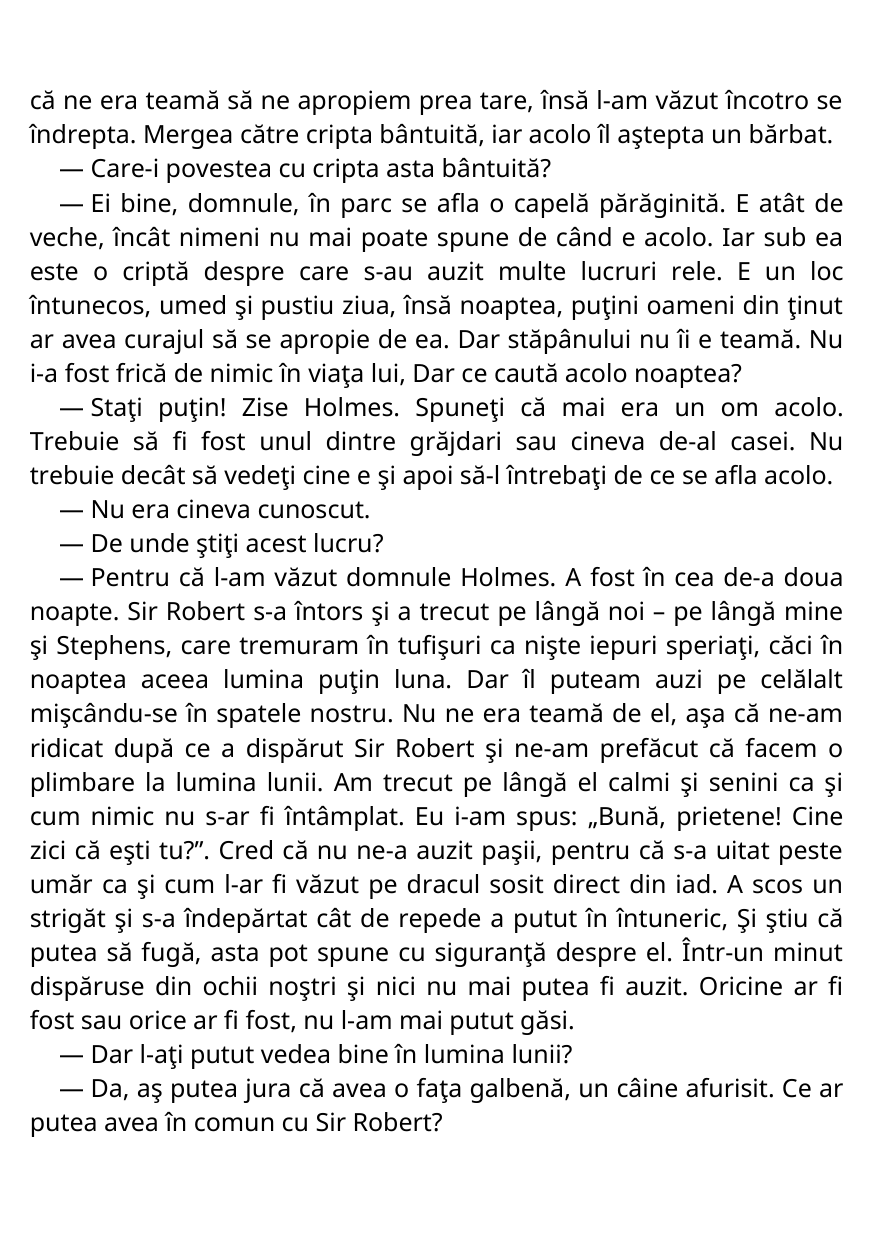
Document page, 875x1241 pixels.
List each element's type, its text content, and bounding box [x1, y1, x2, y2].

text — Nu era cineva cunoscut. [29, 492, 844, 526]
text — Dar l-aţi putut vedea bine în lumina lunii? [29, 1037, 844, 1071]
text — De unde ştiţi acest lucru? [29, 526, 844, 560]
text — Pentru că l-am văzut domnule Holmes. A fost în cea de-a doua noapte. Sir Robert s-a întors şi a trecut pe lângă noi – pe lângă mine şi Stephens, care tremuram în tufişuri ca nişte iepuri speriaţi, căci în noaptea aceea lumina puţin luna. Dar îl puteam auzi pe celălalt mişcându-se în spatele nostru. Nu ne era teamă de el, aşa că ne-am ridicat după ce a dispărut Sir Robert şi ne-am prefăcut că facem o plimbare la lumina lunii. Am trecut pe lângă el calmi şi senini ca şi cum nimic nu s-ar fi întâmplat. Eu i-am spus: „Bună, prietene! Cine zici că eşti tu?”. Cred că nu ne-a auzit paşii, pentru că s-a uitat peste umăr ca şi cum l-ar fi văzut pe dracul sosit direct din iad. A scos un strigăt şi s-a îndepărtat cât de repede a putut în întuneric, Şi ştiu că putea să fugă, asta pot spune cu siguranţă despre el. Într-un minut dispăruse din ochii noştri şi nici nu mai putea fi auzit. Oricine ar fi fost sau orice ar fi fost, nu l-am mai putut găsi. [29, 560, 844, 1037]
text — Da, aş putea jura că avea o faţa galbenă, un câine afurisit. Ce ar putea avea în comun cu Sir Robert? [29, 1071, 844, 1139]
text — Care-i povestea cu cripta asta bântuită? [29, 151, 844, 185]
text — Ei bine, domnule, în parc se afla o capelă părăginită. E atât de veche, încât nimeni nu mai poate spune de când e acolo. Iar sub ea este o criptă despre care s-au auzit multe lucruri rele. E un loc întunecos, umed şi pustiu ziua, însă noaptea, puţini oameni din ţinut ar avea curajul să se apropie de ea. Dar stăpânului nu îi e teamă. Nu i-a fost frică de nimic în viaţa lui, Dar ce caută acolo noaptea? [29, 185, 844, 389]
text — Staţi puţin! Zise Holmes. Spuneţi că mai era un om acolo. Trebuie să fi fost unul dintre grăjdari sau cineva de-al casei. Nu trebuie decât să vedeţi cine e şi apoi să-l întrebaţi de ce se afla acolo. [29, 389, 844, 492]
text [29, 83, 844, 151]
